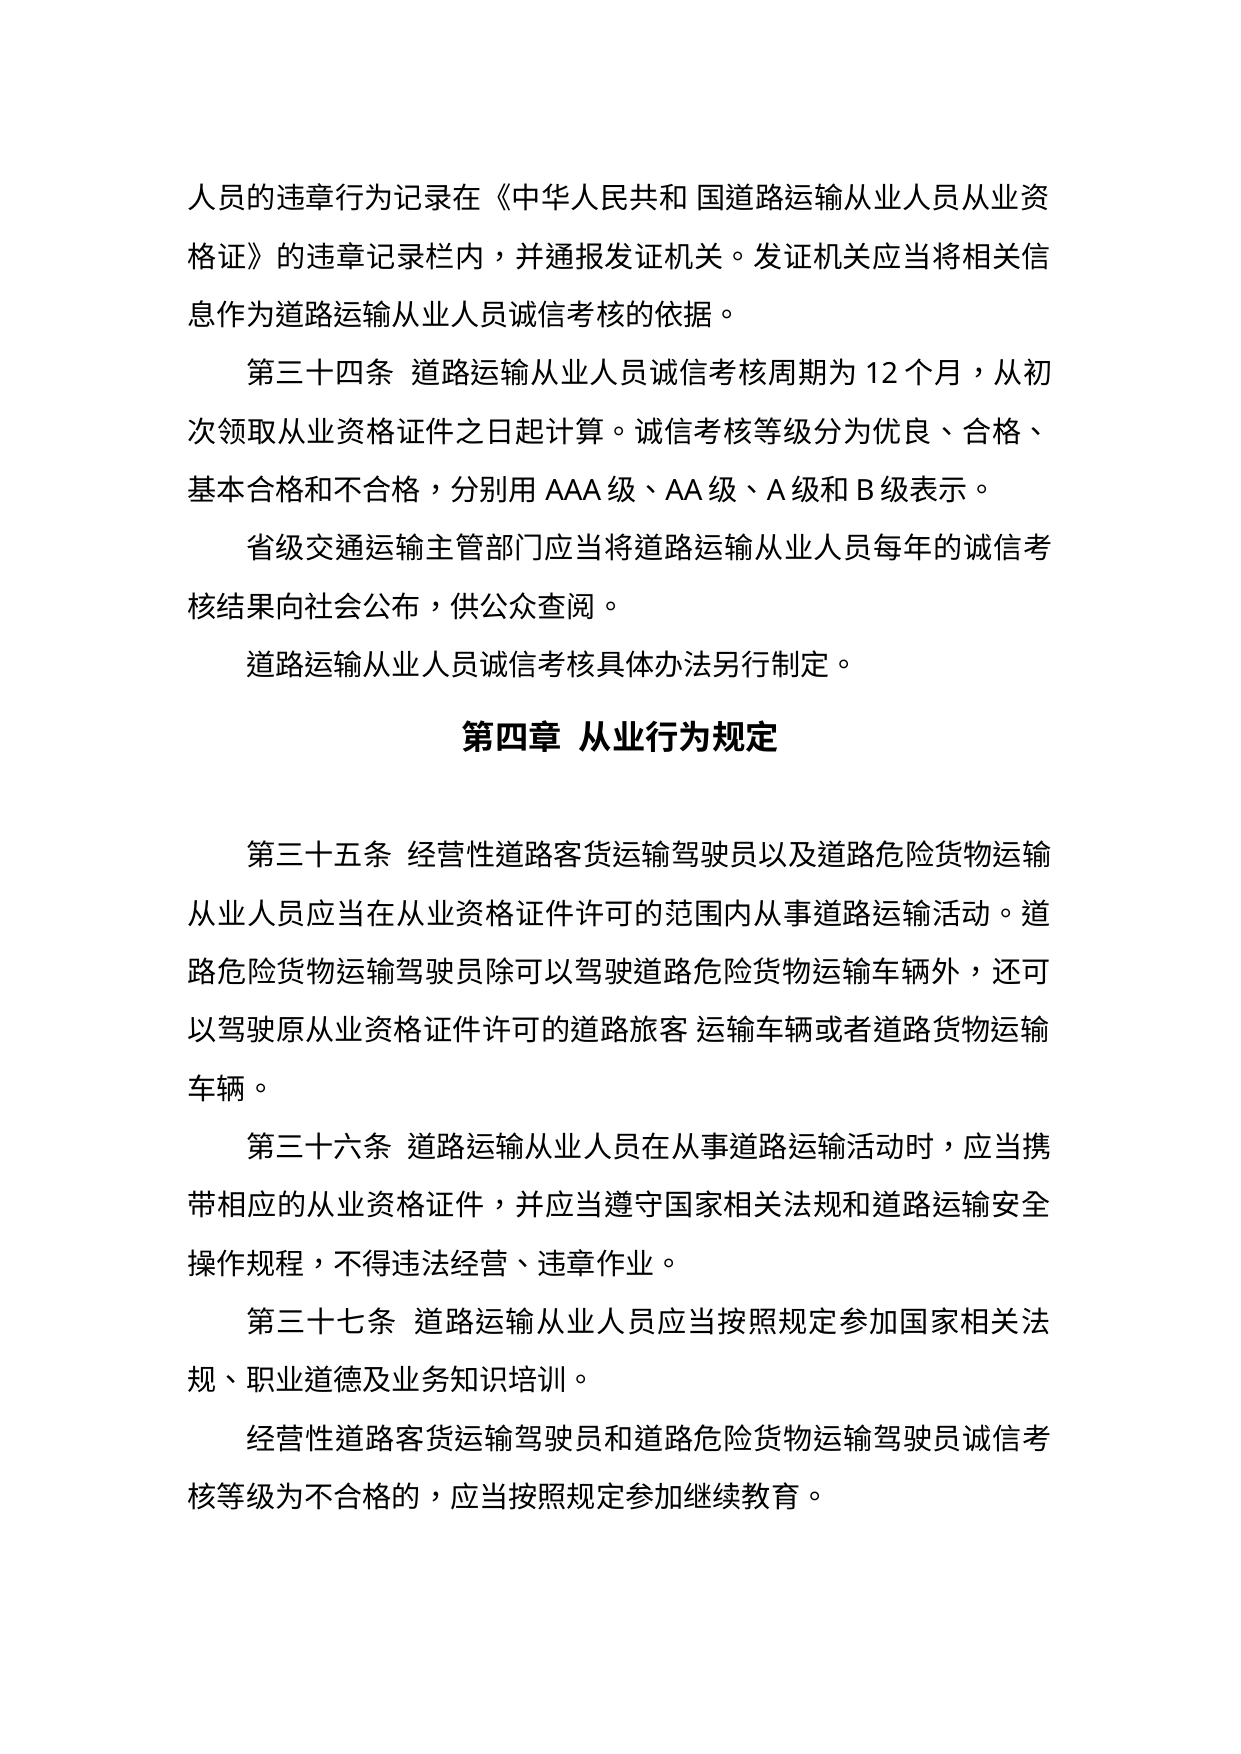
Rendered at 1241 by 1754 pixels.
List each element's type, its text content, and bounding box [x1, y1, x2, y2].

text 第三十六条 道路运输从业人员在从事道路运输活动时，应当携带相应的从业资格证件，并应当遵守国家相关法规和道路运输安全操作规程，不得违法经营、违章作业。 [187, 1111, 1053, 1286]
text 道路运输从业人员诚信考核具体办法另行制定。 [187, 629, 1053, 687]
text 第三十五条 经营性道路客货运输驾驶员以及道路危险货物运输从业人员应当在从业资格证件许可的范围内从事道路运输活动。道路危险货物运输驾驶员除可以驾驶道路危险货物运输车辆外，还可以驾驶原从业资格证件许可的道路旅客 运输车辆或者道路货物运输车辆。 [187, 819, 1053, 1111]
text 第三十七条 道路运输从业人员应当按照规定参加国家相关法规、职业道德及业务知识培训。 [187, 1286, 1053, 1402]
subtitle 第四章 从业行为规定 [187, 714, 1053, 759]
text 第三十四条 道路运输从业人员诚信考核周期为12个月，从初次领取从业资格证件之日起计算。诚信考核等级分为优良、合格、基本合格和不合格，分别用 AAA级、AA级、A级和B级表示。 [187, 337, 1053, 512]
text 省级交通运输主管部门应当将道路运输从业人员每年的诚信考核结果向社会公布，供公众查阅。 [187, 512, 1053, 629]
text 经营性道路客货运输驾驶员和道路危险货物运输驾驶员诚信考核等级为不合格的，应当按照规定参加继续教育。 [187, 1402, 1053, 1519]
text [187, 162, 1053, 337]
